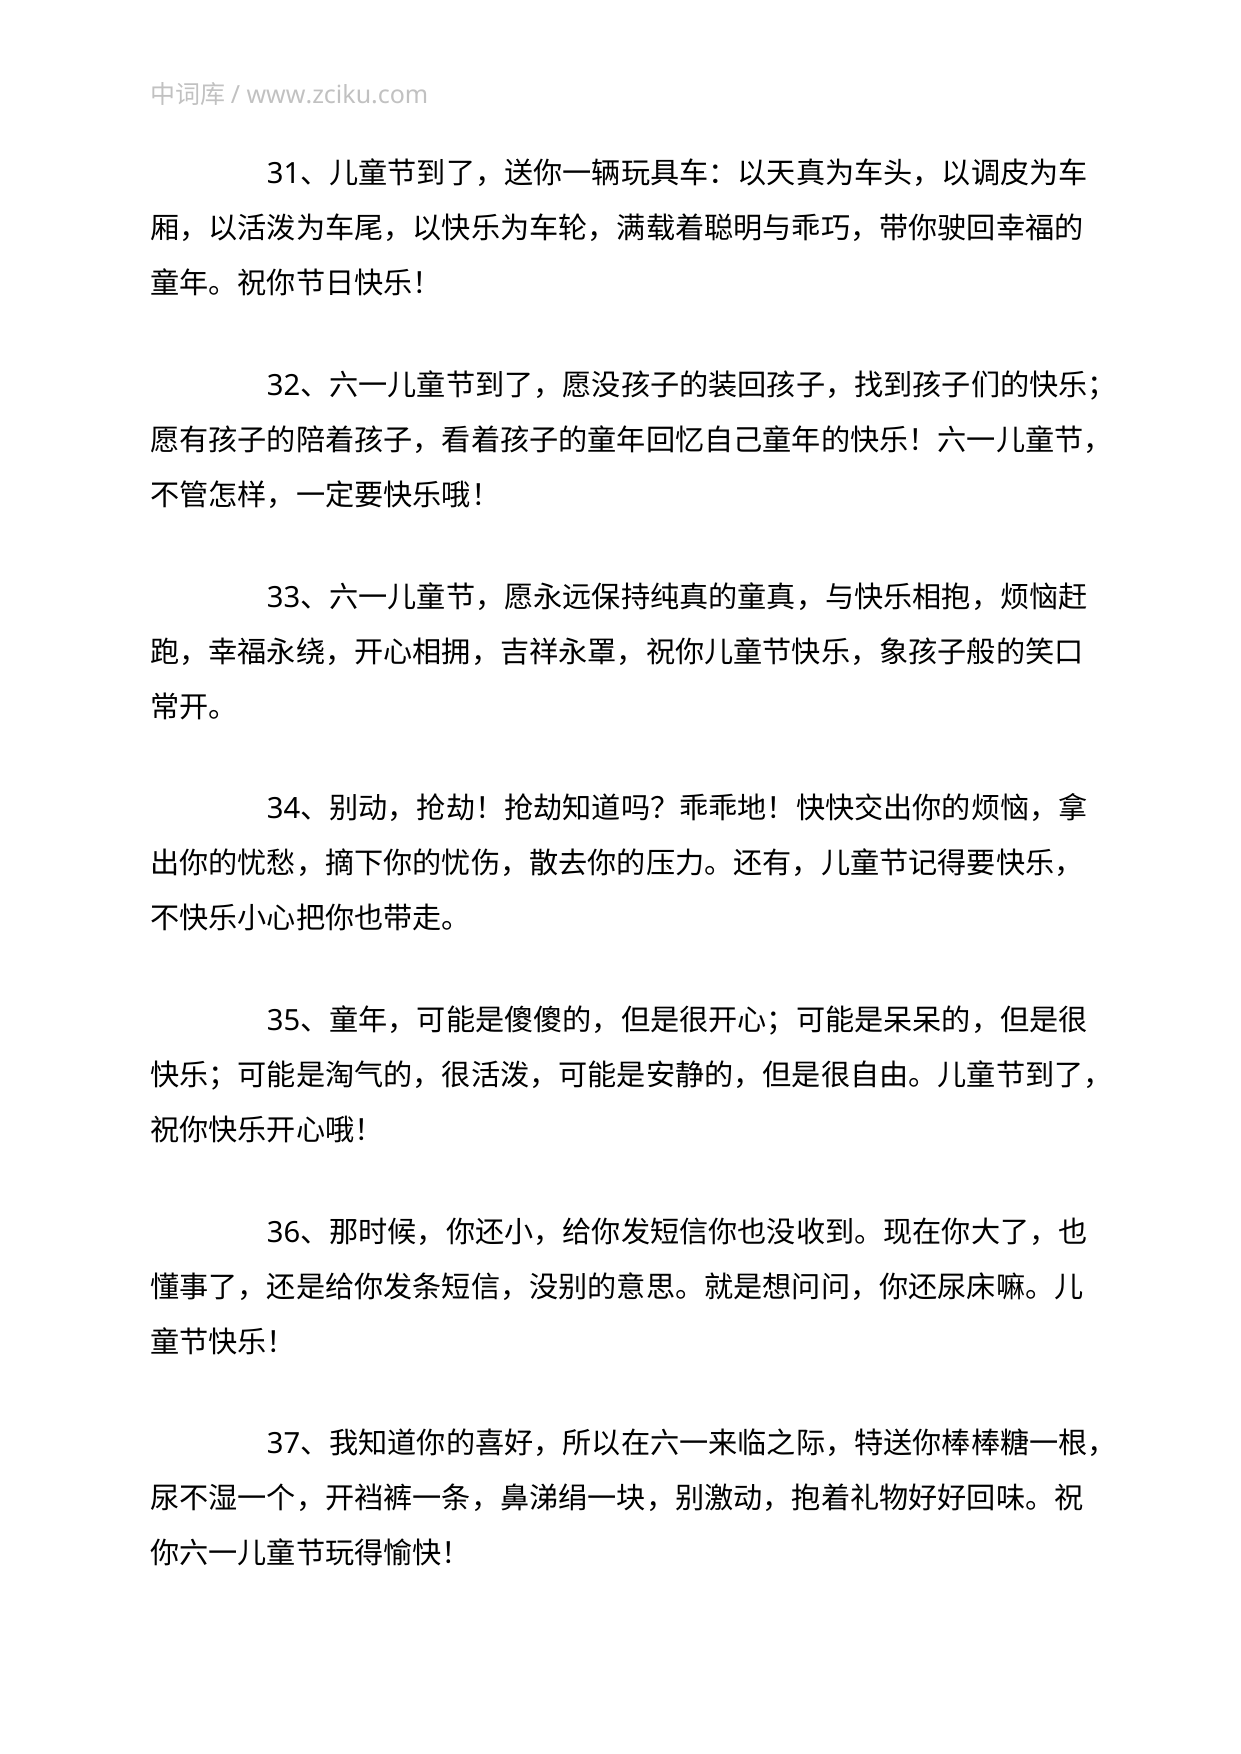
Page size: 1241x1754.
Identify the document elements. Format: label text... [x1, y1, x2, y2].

text 32、六一儿童节到了，愿没孩子的装回孩子，找到孩子们的快乐；愿有孩子的陪着孩子，看着孩子的童年回忆自己童年的快乐！六一儿童节，不管怎样，一定要快乐哦！ [150, 362, 1090, 514]
text 37、我知道你的喜好，所以在六一来临之际，特送你棒棒糖一根，尿不湿一个，开裆裤一条，鼻涕绢一块，别激动，抱着礼物好好回味。祝你六一儿童节玩得愉快！ [150, 1420, 1090, 1572]
text 35、童年，可能是傻傻的，但是很开心；可能是呆呆的，但是很快乐；可能是淘气的，很活泼，可能是安静的，但是很自由。儿童节到了，祝你快乐开心哦！ [150, 997, 1090, 1149]
text 33、六一儿童节，愿永远保持纯真的童真，与快乐相抱，烦恼赶跑，幸福永绕，开心相拥，吉祥永罩，祝你儿童节快乐，象孩子般的笑口常开。 [150, 573, 1090, 726]
text 36、那时候，你还小，给你发短信你也没收到。现在你大了，也懂事了，还是给你发条短信，没别的意思。就是想问问，你还尿床嘛。儿童节快乐！ [150, 1208, 1090, 1361]
text 31、儿童节到了，送你一辆玩具车：以天真为车头，以调皮为车厢，以活泼为车尾，以快乐为车轮，满载着聪明与乖巧，带你驶回幸福的童年。祝你节日快乐！ [150, 150, 1090, 302]
text 34、别动，抢劫！抢劫知道吗？乖乖地！快快交出你的烦恼，拿出你的忧愁，摘下你的忧伤，散去你的压力。还有，儿童节记得要快乐，不快乐小心把你也带走。 [150, 785, 1090, 937]
